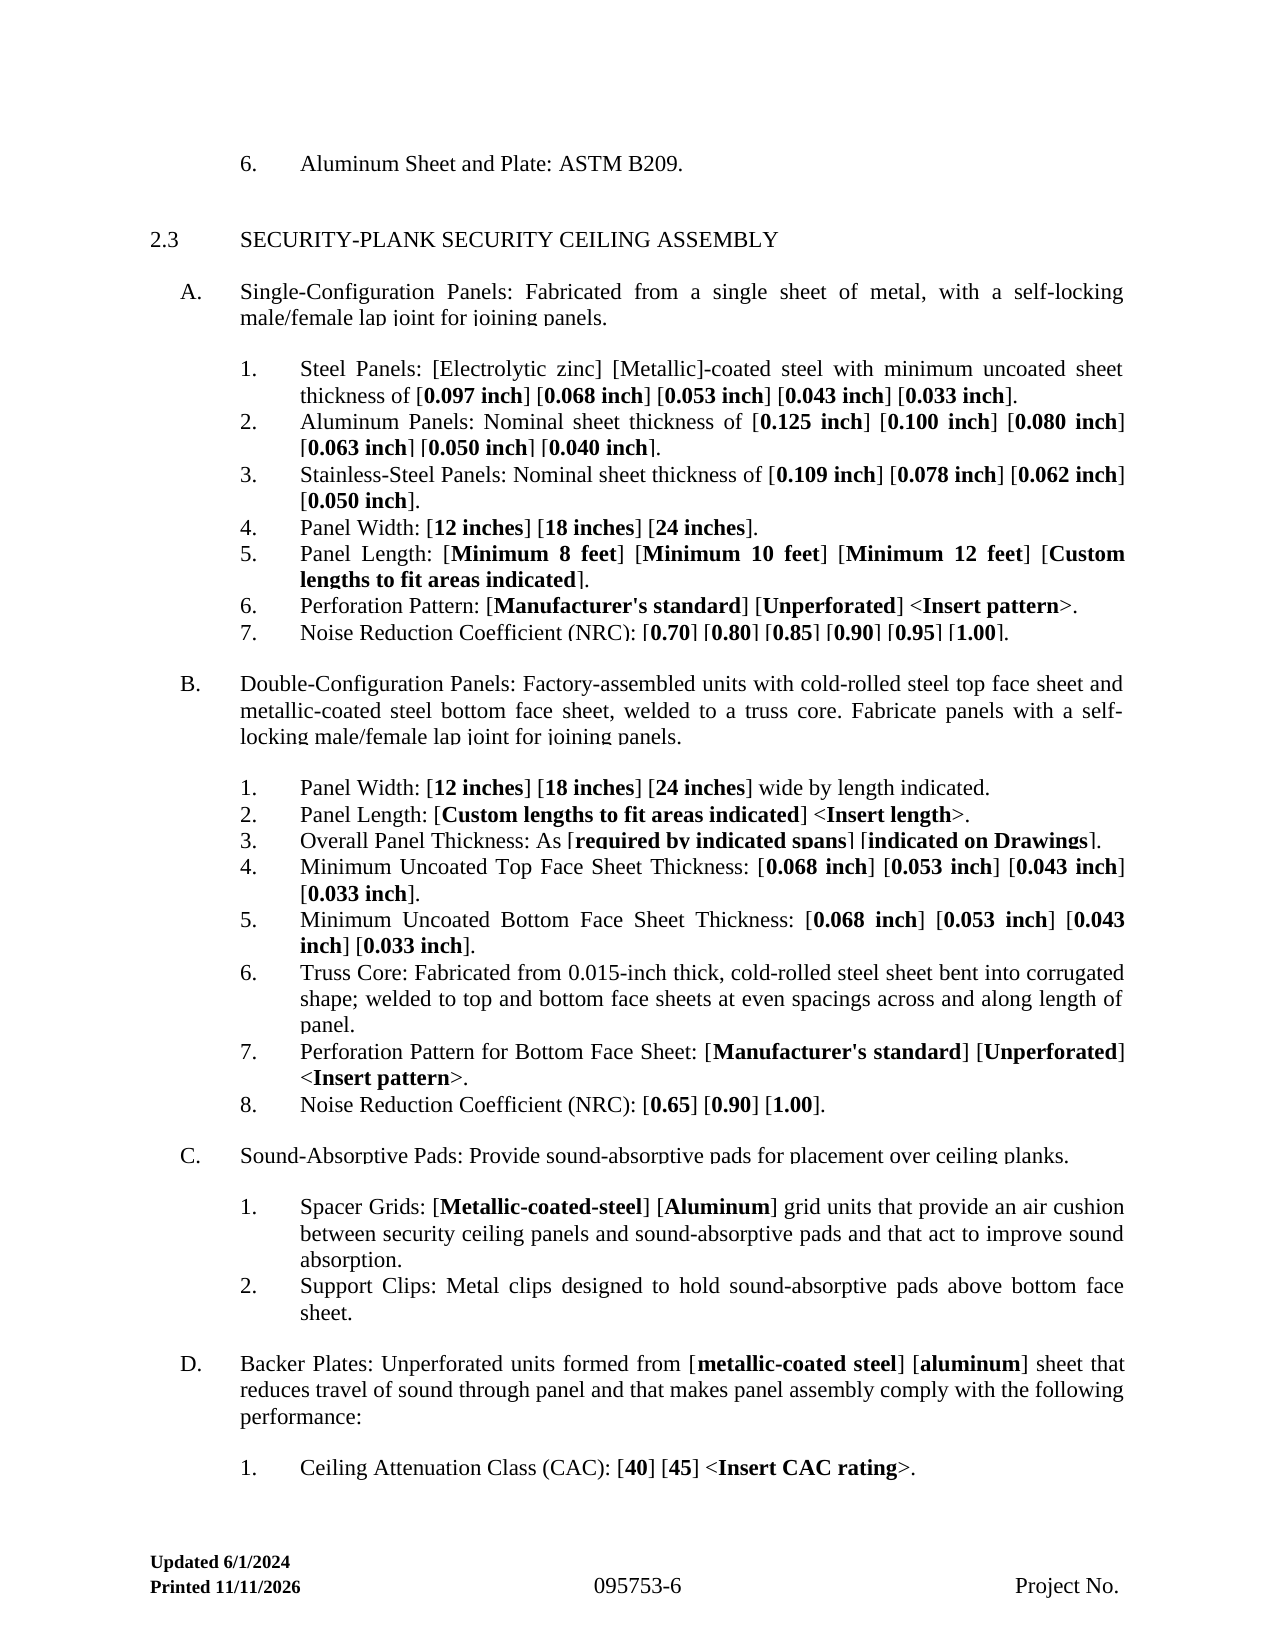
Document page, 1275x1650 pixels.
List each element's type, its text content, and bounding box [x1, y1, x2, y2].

text SECURITY-PLANK SECURITY CEILING ASSEMBLY [150, 226, 1125, 249]
text Aluminum Sheet and Plate: ASTM B209. [240, 150, 1125, 176]
text Noise Reduction Coefficient (NRC): [0.65] [0.90] [1.00]. [240, 1091, 1125, 1117]
text Panel Length: [Minimum 8 feet] [Minimum 10 feet] [Minimum 12 feet] [Custom lengths to fit areas indicated]. [240, 540, 1125, 589]
text Perforation Pattern for Bottom Face Sheet: [Manufacturer's standard] [Unperforated] <Insert pattern>. [240, 1038, 1125, 1091]
text Ceiling Attenuation Class (CAC): [40] [45] <Insert CAC rating>. [240, 1454, 1125, 1481]
text Minimum Uncoated Bottom Face Sheet Thickness: [0.068 inch] [0.053 inch] [0.043 inch] [0.033 inch]. [240, 906, 1125, 959]
text Panel Length: [Custom lengths to fit areas indicated] <Insert length>. [240, 801, 1125, 827]
text Panel Width: [12 inches] [18 inches] [24 inches] wide by length indicated. [240, 774, 1125, 801]
text Minimum Uncoated Top Face Sheet Thickness: [0.068 inch] [0.053 inch] [0.043 inch] [0.033 inch]. [240, 853, 1125, 906]
text Backer Plates: Unperforated units formed from [metallic-coated steel] [aluminum] sheet that reduces travel of sound through panel and that makes panel assembly comply with the following performance: [180, 1350, 1125, 1429]
text Truss Core: Fabricated from 0.015-inch thick, cold-rolled steel sheet bent into corrugated shape; welded to top and bottom face sheets at even spacings across and along length of panel. [240, 959, 1125, 1034]
text Single-Configuration Panels: Fabricated from a single sheet of metal, with a self-locking male/female lap joint for joining panels. [180, 278, 1125, 326]
text Aluminum Panels: Nominal sheet thickness of [0.125 inch] [0.100 inch] [0.080 inch] [0.063 inch] [0.050 inch] [0.040 inch]. [240, 408, 1125, 457]
text Noise Reduction Coefficient (NRC): [0.70] [0.80] [0.85] [0.90] [0.95] [1.00]. [240, 619, 1125, 641]
text Overall Panel Thickness: As [required by indicated spans] [indicated on Drawings]. [240, 827, 1125, 849]
text Support Clips: Metal clips designed to hold sound-absorptive pads above bottom face sheet. [240, 1272, 1125, 1321]
text Perforation Pattern: [Manufacturer's standard] [Unperforated] <Insert pattern>. [240, 593, 1125, 619]
text Stainless-Steel Panels: Nominal sheet thickness of [0.109 inch] [0.078 inch] [0.062 inch] [0.050 inch]. [240, 461, 1125, 513]
text Double-Configuration Panels: Factory-assembled units with cold-rolled steel top face sheet and metallic-coated steel bottom face sheet, welded to a truss core. Fabricate panels with a self-locking male/female lap joint for joining panels. [180, 670, 1125, 745]
text Sound-Absorptive Pads: Provide sound-absorptive pads for placement over ceiling planks. [180, 1142, 1125, 1164]
text Spacer Grids: [Metallic-coated-steel] [Aluminum] grid units that provide an air cushion between security ceiling panels and sound-absorptive pads and that act to improve sound absorption. [240, 1193, 1125, 1272]
text Steel Panels: [Electrolytic zinc] [Metallic]-coated steel with minimum uncoated sheet thickness of [0.097 inch] [0.068 inch] [0.053 inch] [0.043 inch] [0.033 inch]. [240, 355, 1125, 408]
text Panel Width: [12 inches] [18 inches] [24 inches]. [240, 513, 1125, 540]
